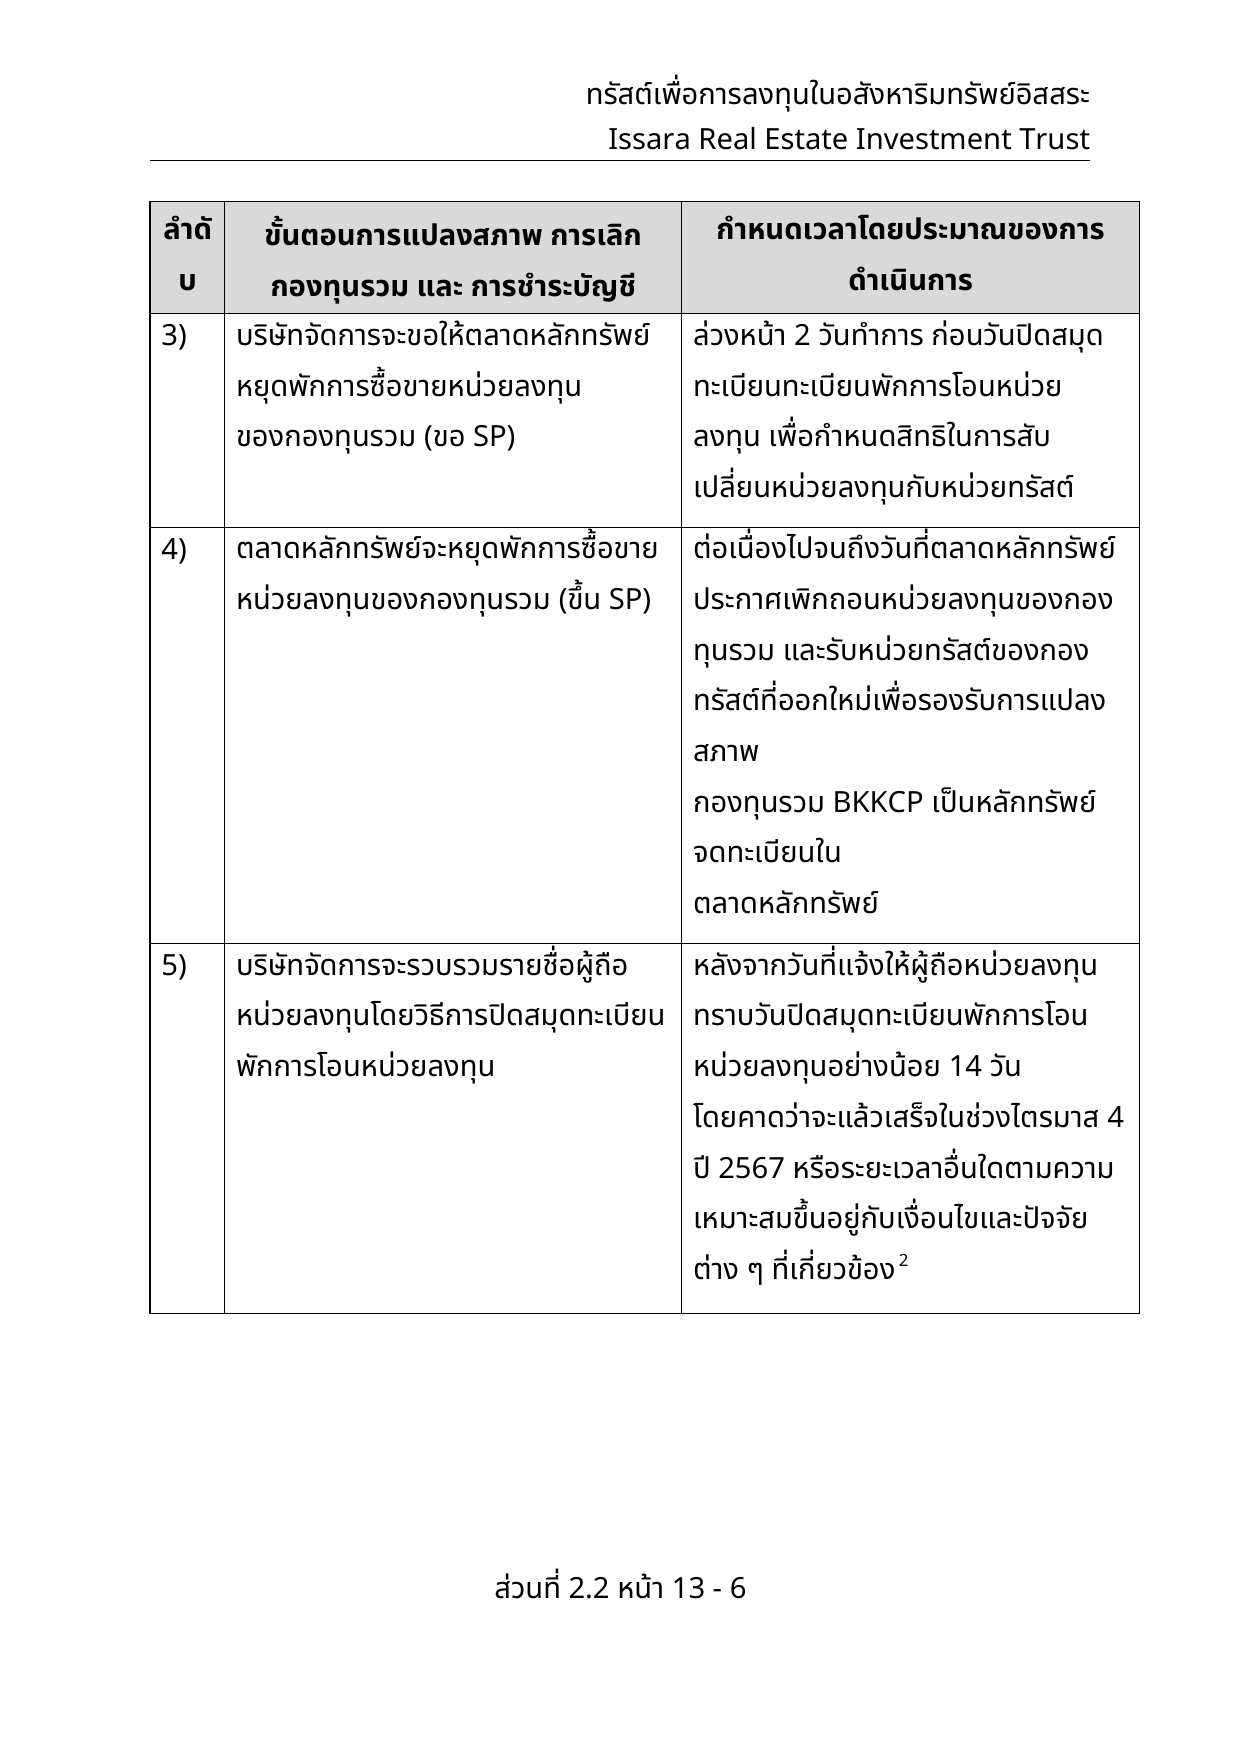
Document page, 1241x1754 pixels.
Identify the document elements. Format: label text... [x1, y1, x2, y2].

table_cell [151, 314, 224, 527]
table_cell [151, 944, 224, 1313]
table_header ขั้นตอนการแปลงสภาพ การเลิกกองทุนรวม และ การชำระบัญชี [225, 202, 681, 313]
table_cell บริษัทจัดการจะรวบรวมรายชื่อผู้ถือหน่วยลงทุนโดยวิธีการปิดสมุดทะเบียนพักการโอนหน่วยลงทุน [225, 944, 681, 1313]
table_cell ตลาดหลักทรัพย์จะหยุดพักการซื้อขายหน่วยลงทุนของกองทุนรวม (ขึ้น SP) [225, 528, 681, 943]
table_cell บริษัทจัดการจะขอให้ตลาดหลักทรัพย์หยุดพักการซื้อขายหน่วยลงทุนของกองทุนรวม (ขอ SP) [225, 314, 681, 527]
table_cell ต่อเนื่องไปจนถึงวันที่ตลาดหลักทรัพย์ประกาศเพิกถอนหน่วยลงทุนของกองทุนรวม และรับหน่วยทรัสต์ของกองทรัสต์ที่ออกใหม่เพื่อรองรับการแปลงสภาพ กองทุนรวม BKKCP เป็นหลักทรัพย์จดทะเบียนใน ตลาดหลักทรัพย์ [682, 528, 1139, 943]
table_header ลำดับ [151, 202, 224, 313]
table_header กำหนดเวลาโดยประมาณของการดำเนินการ [682, 202, 1139, 313]
table_cell หลังจากวันที่แจ้งให้ผู้ถือหน่วยลงทุนทราบวันปิดสมุดทะเบียนพักการโอนหน่วยลงทุนอย่างน้อย 14 วัน โดยคาดว่าจะแล้วเสร็จในช่วงไตรมาส 4 ปี 2567 หรือระยะเวลาอื่นใดตามความเหมาะสมขึ้นอยู่กับเงื่อนไขและปัจจัยต่าง ๆ ที่เกี่ยวข้อง2 [682, 944, 1139, 1313]
table_cell ล่วงหน้า 2 วันทำการ ก่อนวันปิดสมุดทะเบียนทะเบียนพักการโอนหน่วยลงทุน เพื่อกำหนดสิทธิในการสับเปลี่ยนหน่วยลงทุนกับหน่วยทรัสต์ [682, 314, 1139, 527]
table_cell [151, 528, 224, 943]
